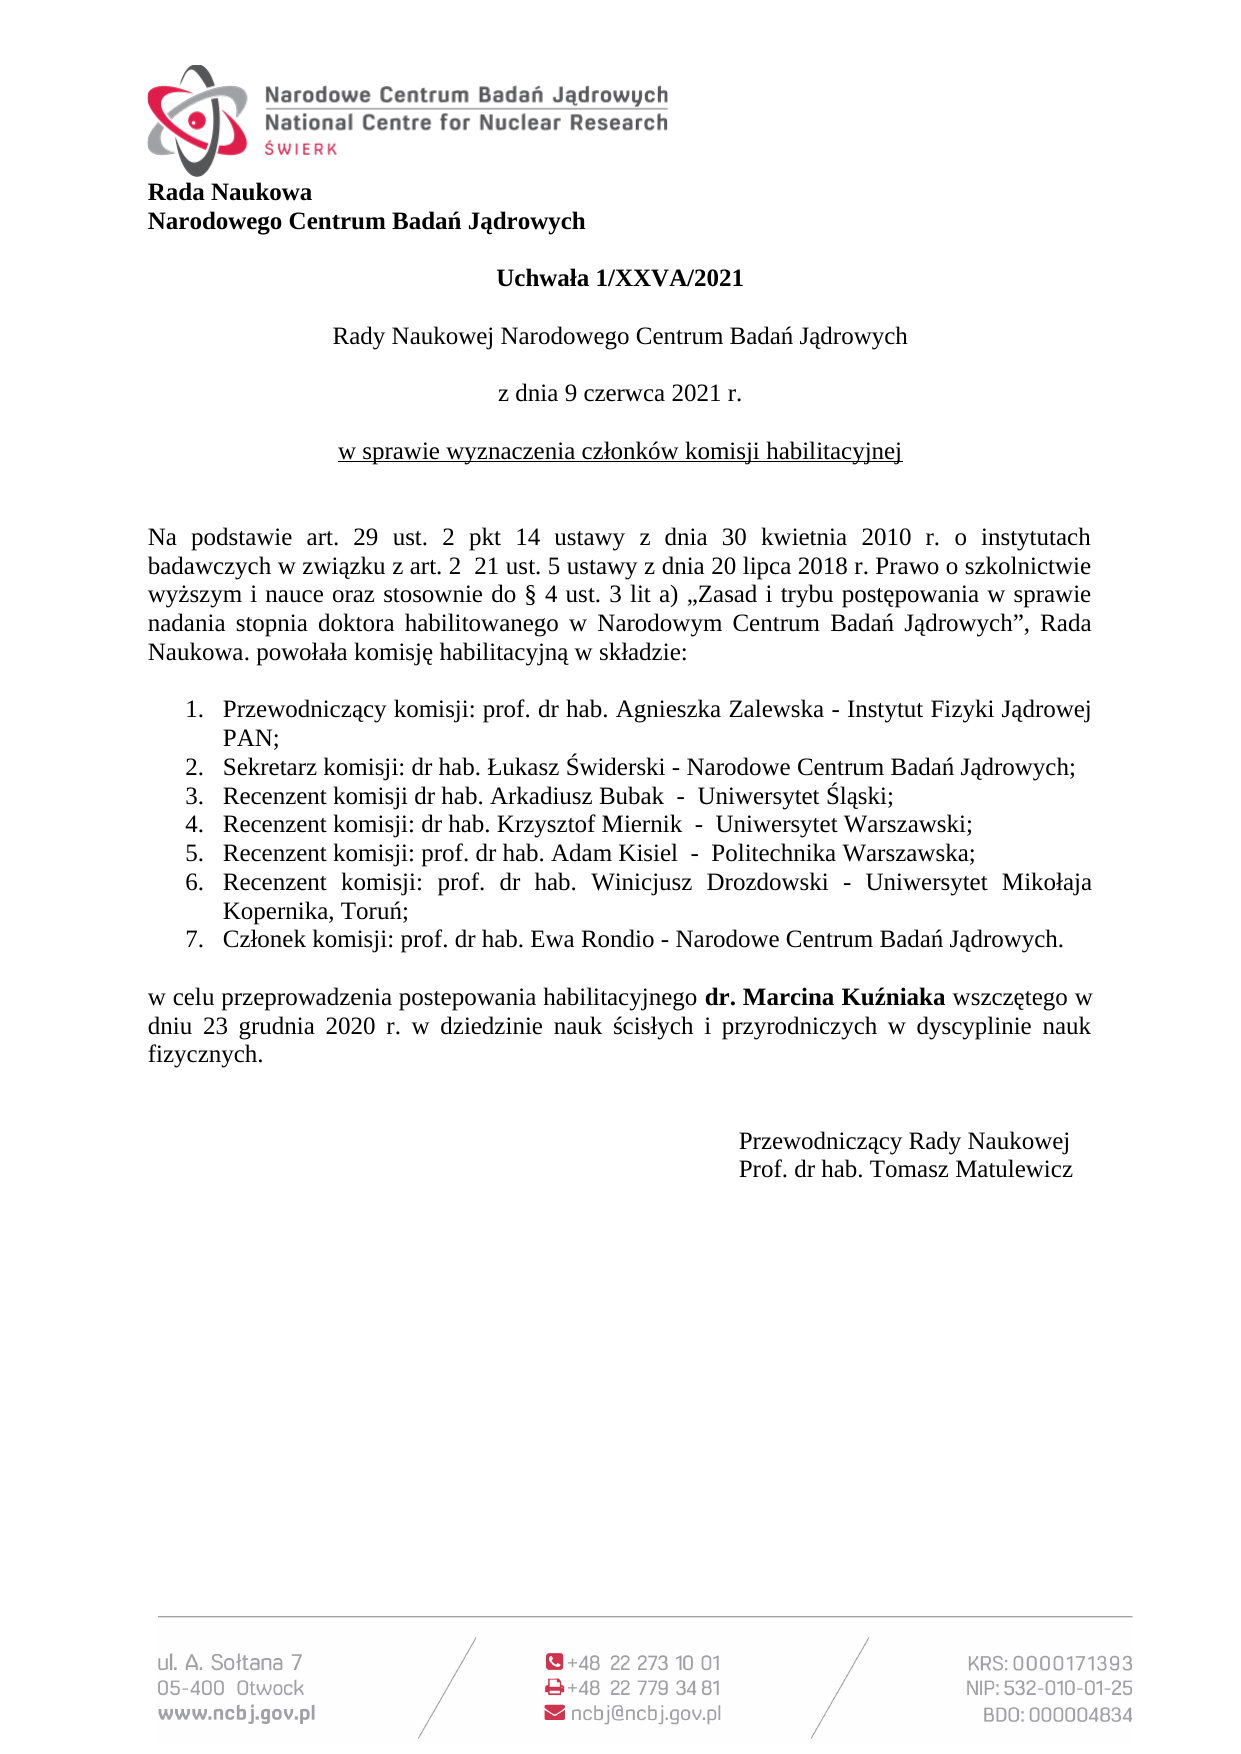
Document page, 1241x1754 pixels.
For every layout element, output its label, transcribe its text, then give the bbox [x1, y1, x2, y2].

text Przewodniczący Rady Naukowej [148, 1126, 1093, 1154]
list Recenzent komisji: prof. dr hab. Winicjusz Drozdowski - Uniwersytet Mikołaja Kopernika, Toruń; [185, 867, 1093, 924]
list Recenzent komisji dr hab. Arkadiusz Bubak - Uniwersytet Śląski; [185, 781, 1093, 809]
text z dnia 9 czerwca 2021 r. [148, 378, 1093, 407]
list Recenzent komisji: dr hab. Krzysztof Miernik - Uniwersytet Warszawski; [185, 809, 1093, 838]
text w celu przeprowadzenia postepowania habilitacyjnego dr. Marcina Kuźniaka wszczętego w dniu 23 grudnia 2020 r. w dziedzinie nauk ścisłych i przyrodniczych w dyscyplinie nauk fizycznych. [148, 982, 1093, 1068]
text w sprawie wyznaczenia członków komisji habilitacyjnej [148, 436, 1093, 464]
picture [147, 65, 668, 177]
list Członek komisji: prof. dr hab. Ewa Rondio - Narodowe Centrum Badań Jądrowych. [185, 924, 1093, 953]
picture [157, 1612, 1134, 1746]
text Rady Naukowej Narodowego Centrum Badań Jądrowych [148, 321, 1093, 349]
text Na podstawie art. 29 ust. 2 pkt 14 ustawy z dnia 30 kwietnia 2010 r. o instytutach badawczych w związku z art. 2 21 ust. 5 ustawy z dnia 20 lipca 2018 r. Prawo o szkolnictwie wyższym i nauce oraz stosownie do § 4 ust. 3 lit a) „Zasad i trybu postępowania w sprawie nadania stopnia doktora habilitowanego w Narodowym Centrum Badań Jądrowych”, Rada Naukowa. powołała komisję habilitacyjną w składzie: [148, 522, 1093, 666]
list Przewodniczący komisji: prof. dr hab. Agnieszka Zalewska - Instytut Fizyki Jądrowej PAN; [185, 694, 1093, 752]
list Sekretarz komisji: dr hab. Łukasz Świderski - Narodowe Centrum Badań Jądrowych; [185, 752, 1093, 781]
list Recenzent komisji: prof. dr hab. Adam Kisiel - Politechnika Warszawska; [185, 838, 1093, 867]
text Uchwała 1/XXVA/2021 [148, 263, 1093, 292]
text Prof. dr hab. Tomasz Matulewicz [148, 1154, 1093, 1183]
text Rada Naukowa [148, 177, 1093, 206]
text Narodowego Centrum Badań Jądrowych [148, 206, 1093, 234]
